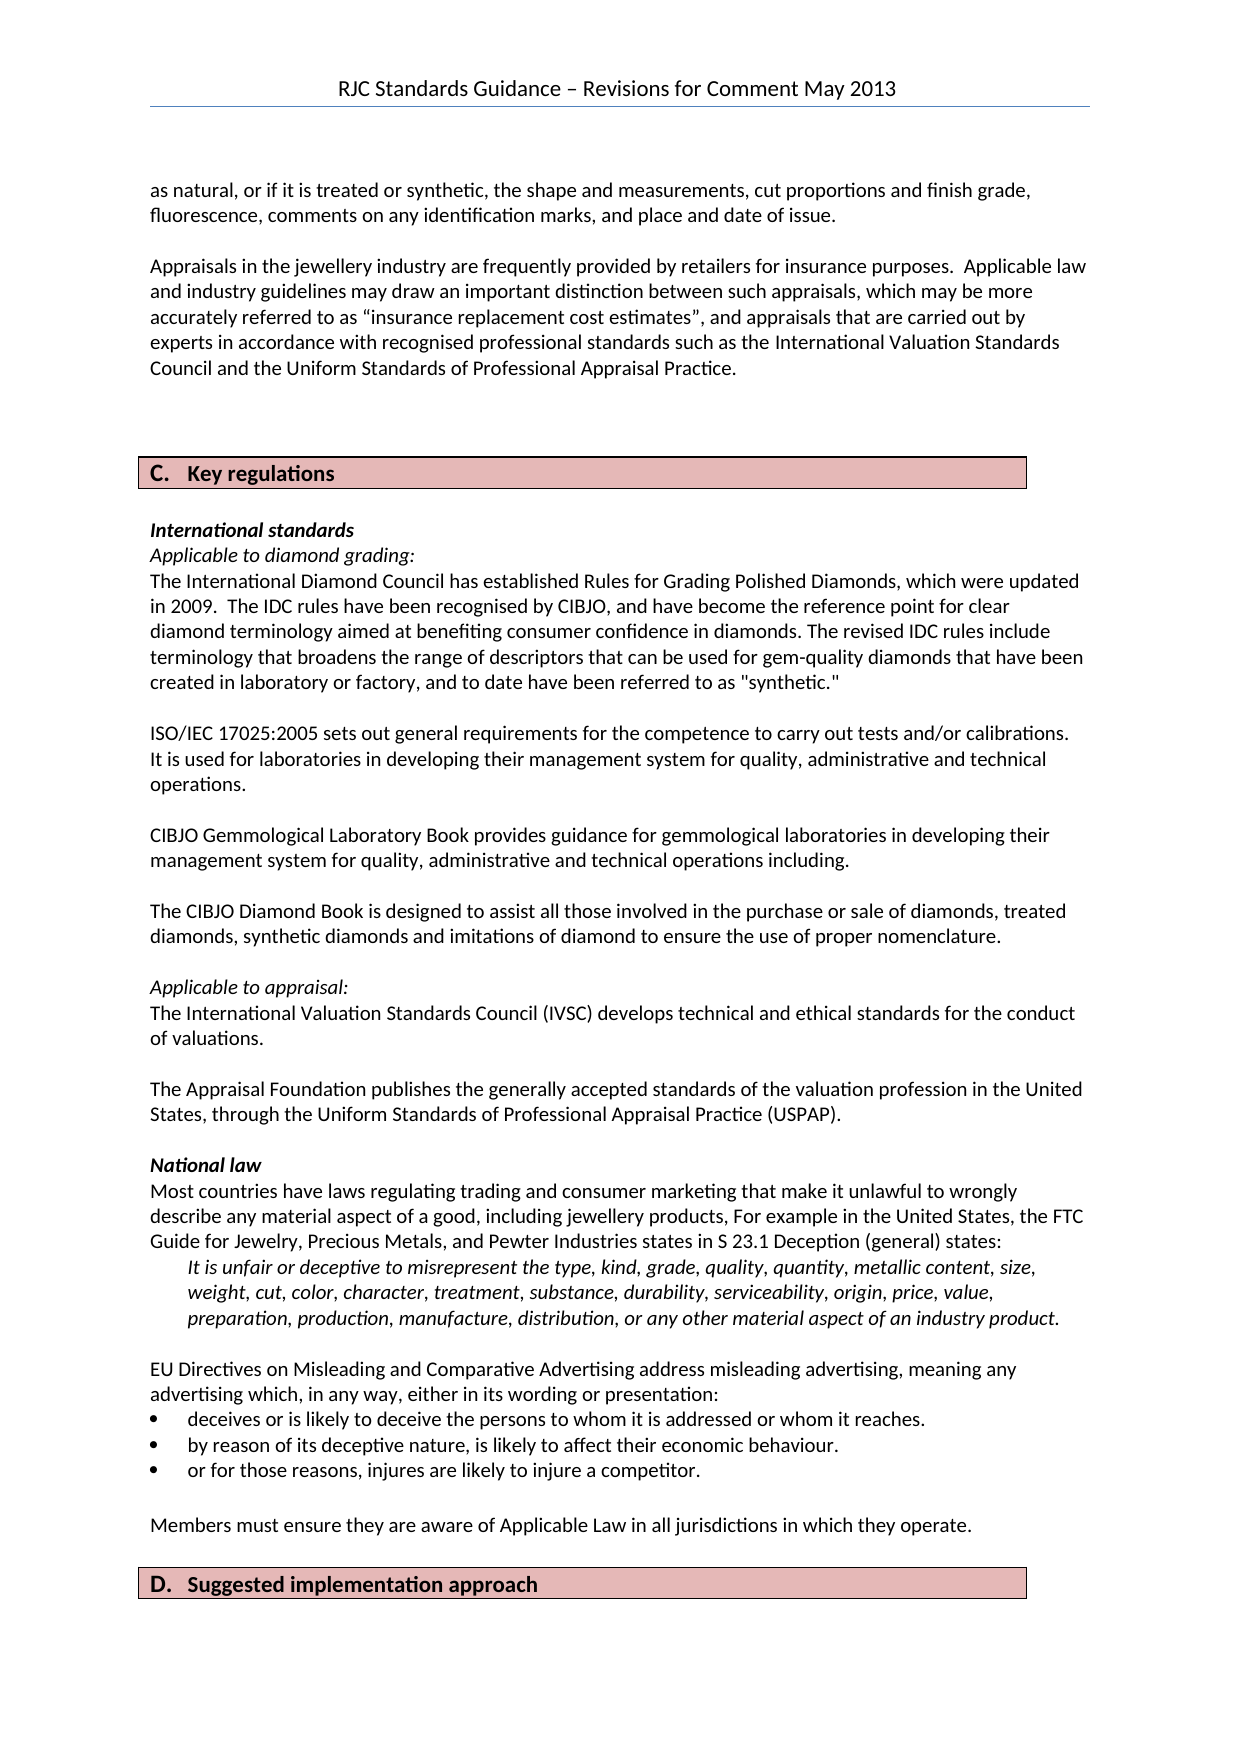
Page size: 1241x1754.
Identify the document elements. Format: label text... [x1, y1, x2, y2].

text Applicable to diamond grading: [150, 542, 1090, 568]
text EU Directives on Misleading and Comparative Advertising address misleading advertising, meaning any advertising which, in any way, either in its wording or presentation: [150, 1356, 1090, 1407]
text ISO/IEC 17025:2005 sets out general requirements for the competence to carry out tests and/or calibrations. It is used for laboratories in developing their management system for quality, administrative and technical operations. [150, 720, 1090, 797]
list or for those reasons, injures are likely to injure a competitor. [150, 1457, 1090, 1483]
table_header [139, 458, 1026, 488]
text Most countries have laws regulating trading and consumer marketing that make it unlawful to wrongly describe any material aspect of a good, including jewellery products, For example in the United States, the FTC Guide for Jewelry, Precious Metals, and Pewter Industries states in S 23.1 Deception (general) states: [150, 1178, 1090, 1254]
text CIBJO Gemmological Laboratory Book provides guidance for gemmological laboratories in developing their management system for quality, administrative and technical operations including. [150, 822, 1090, 873]
text Applicable to appraisal: [150, 974, 1090, 1000]
text Appraisals in the jewellery industry are frequently provided by retailers for insurance purposes. Applicable law and industry guidelines may draw an important distinction between such appraisals, which may be more accurately referred to as “insurance replacement cost estimates”, and appraisals that are carried out by experts in accordance with recognised professional standards such as the International Valuation Standards Council and the Uniform Standards of Professional Appraisal Practice. [150, 253, 1090, 380]
text diamonds, synthetic diamonds and imitations of diamond to ensure the use of proper nomenclature. [150, 924, 1090, 949]
text The Appraisal Foundation publishes the generally accepted standards of the valuation profession in the United States, through the Uniform Standards of Professional Appraisal Practice (USPAP). [150, 1076, 1090, 1127]
list deceives or is likely to deceive the persons to whom it is addressed or whom it reaches. [150, 1407, 1090, 1432]
text The International Diamond Council has established Rules for Grading Polished Diamonds, which were updated in 2009. The IDC rules have been recognised by CIBJO, and have become the reference point for clear diamond terminology aimed at benefiting consumer confidence in diamonds. The revised IDC rules include terminology that broadens the range of descriptors that can be used for gem-quality diamonds that have been created in laboratory or factory, and to date have been referred to as "synthetic." [150, 568, 1090, 695]
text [150, 177, 1090, 228]
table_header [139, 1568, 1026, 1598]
text International standards [150, 517, 1090, 542]
text The CIBJO Diamond Book is designed to assist all those involved in the purchase or sale of diamonds, treated [150, 898, 1090, 924]
text Members must ensure they are aware of Applicable Law in all jurisdictions in which they operate. [150, 1512, 1090, 1537]
text It is unfair or deceptive to misrepresent the type, kind, grade, quality, quantity, metallic content, size, weight, cut, color, character, treatment, substance, durability, serviceability, origin, price, value, preparation, production, manufacture, distribution, or any other material aspect of an industry product. [187, 1254, 1090, 1330]
list by reason of its deceptive nature, is likely to affect their economic behaviour. [150, 1432, 1090, 1457]
text National law [150, 1152, 1090, 1178]
text The International Valuation Standards Council (IVSC) develops technical and ethical standards for the conduct of valuations. [150, 1000, 1090, 1051]
